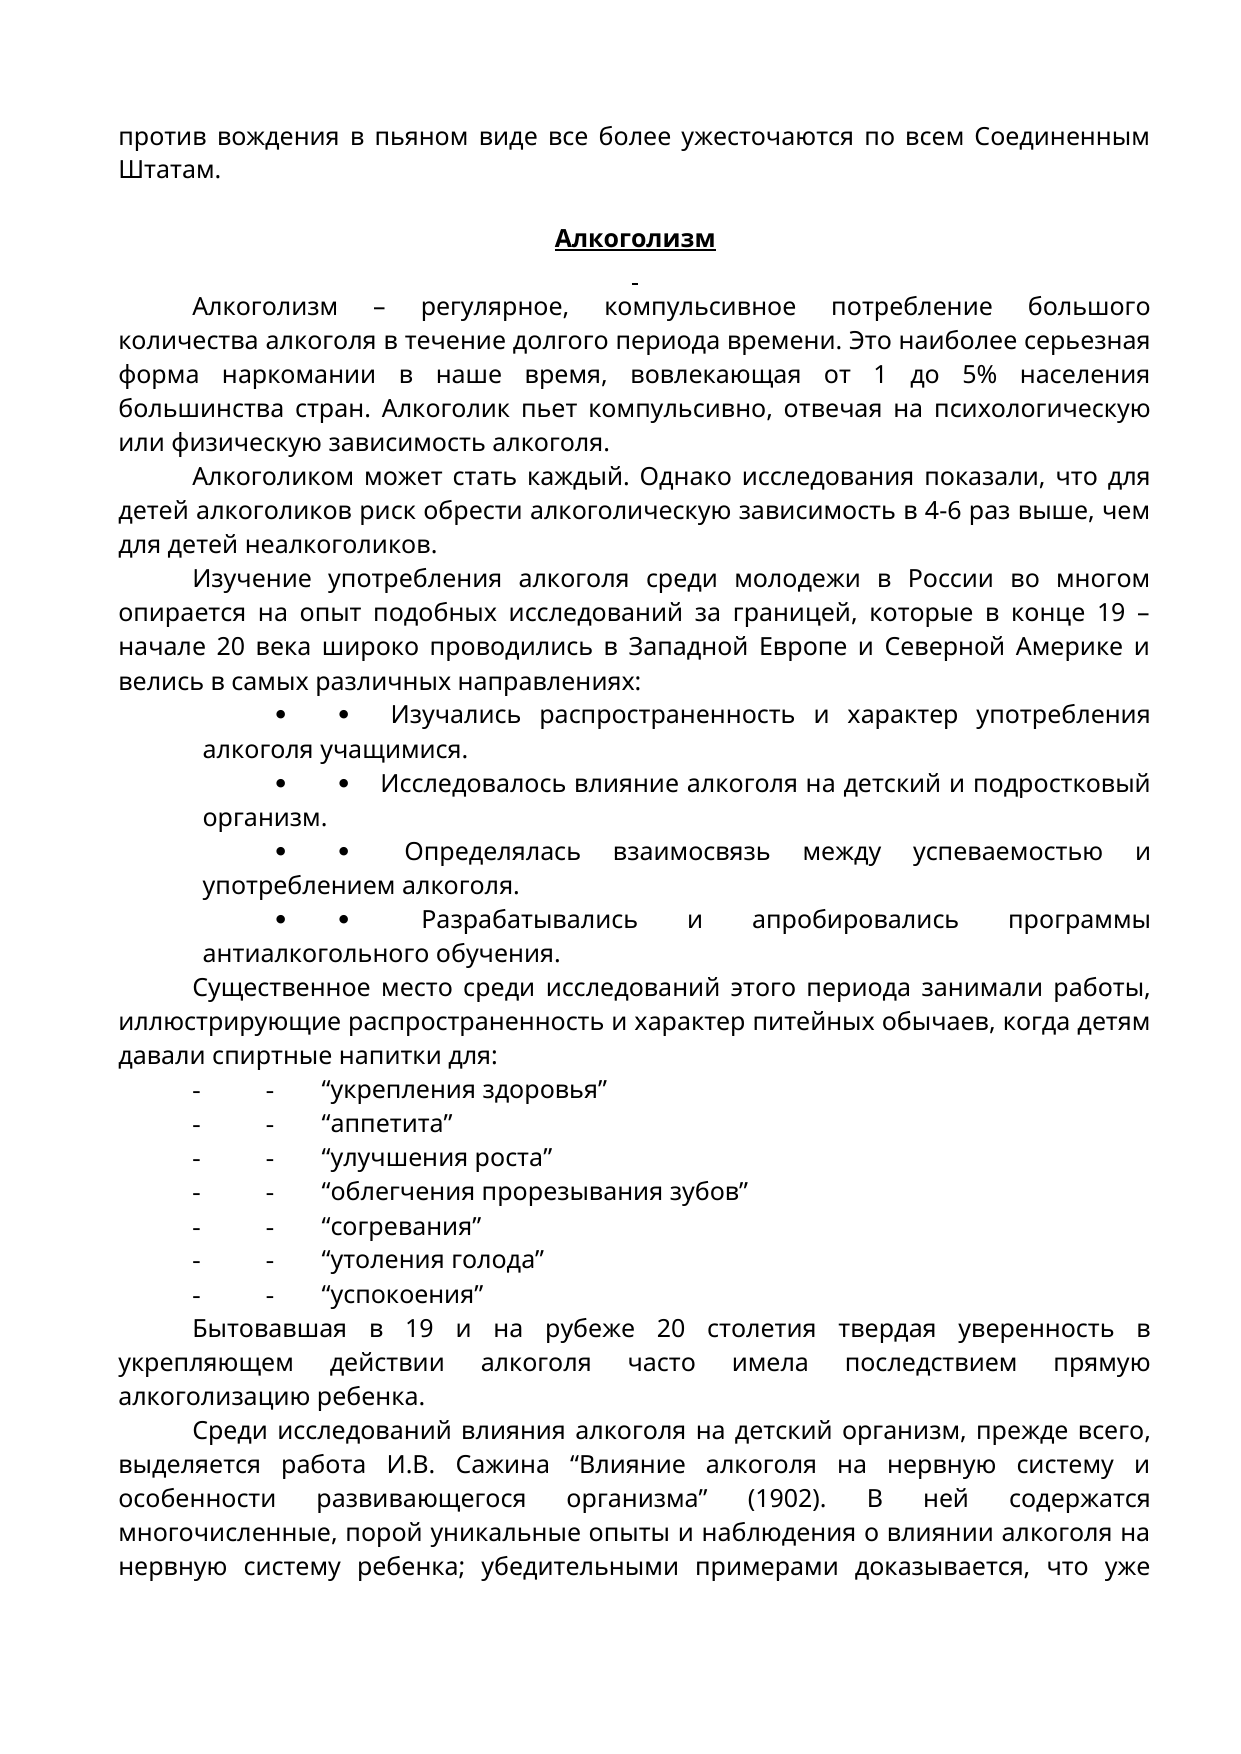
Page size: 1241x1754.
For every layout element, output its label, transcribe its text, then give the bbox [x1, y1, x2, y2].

list - “облегчения прорезывания зубов” [118, 1174, 1152, 1208]
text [118, 1412, 1152, 1583]
list  Разрабатывались и апробировались программы антиалкогольного обучения. [202, 902, 1152, 970]
text Алкоголиком может стать каждый. Однако исследования показали, что для детей алкоголиков риск обрести алкоголическую зависимость в 4-6 раз выше, чем для детей неалкоголиков. [118, 459, 1152, 561]
text Изучение употребления алкоголя среди молодежи в России во многом опирается на опыт подобных исследований за границей, которые в конце 19 – начале 20 века широко проводились в Западной Европе и Северной Америке и велись в самых различных направлениях: [118, 561, 1152, 697]
text Существенное место среди исследований этого периода занимали работы, иллюстрирующие распространенность и характер питейных обычаев, когда детям давали спиртные напитки для: [118, 970, 1152, 1072]
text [118, 118, 1152, 186]
list  Определялась взаимосвязь между успеваемостью и употреблением алкоголя. [202, 833, 1152, 902]
text Алкоголизм – регулярное, компульсивное потребление большого количества алкоголя в течение долгого периода времени. Это наиболее серьезная форма наркомании в наше время, вовлекающая от 1 до 5% населения большинства стран. Алкоголик пьет компульсивно, отвечая на психологическую или физическую зависимость алкоголя. [118, 288, 1152, 459]
list - “согревания” [118, 1208, 1152, 1242]
list - “аппетита” [118, 1106, 1152, 1140]
list - “улучшения роста” [118, 1140, 1152, 1174]
text Алкоголизм [118, 220, 1152, 254]
text Бытовавшая в 19 и на рубеже 20 столетия твердая уверенность в укрепляющем действии алкоголя часто имела последствием прямую алкоголизацию ребенка. [118, 1310, 1152, 1412]
list - “укрепления здоровья” [118, 1072, 1152, 1106]
list  Исследовалось влияние алкоголя на детский и подростковый организм. [202, 765, 1152, 833]
list  Изучались распространенность и характер употребления алкоголя учащимися. [202, 697, 1152, 765]
list - “успокоения” [118, 1276, 1152, 1310]
list - “утоления голода” [118, 1242, 1152, 1276]
